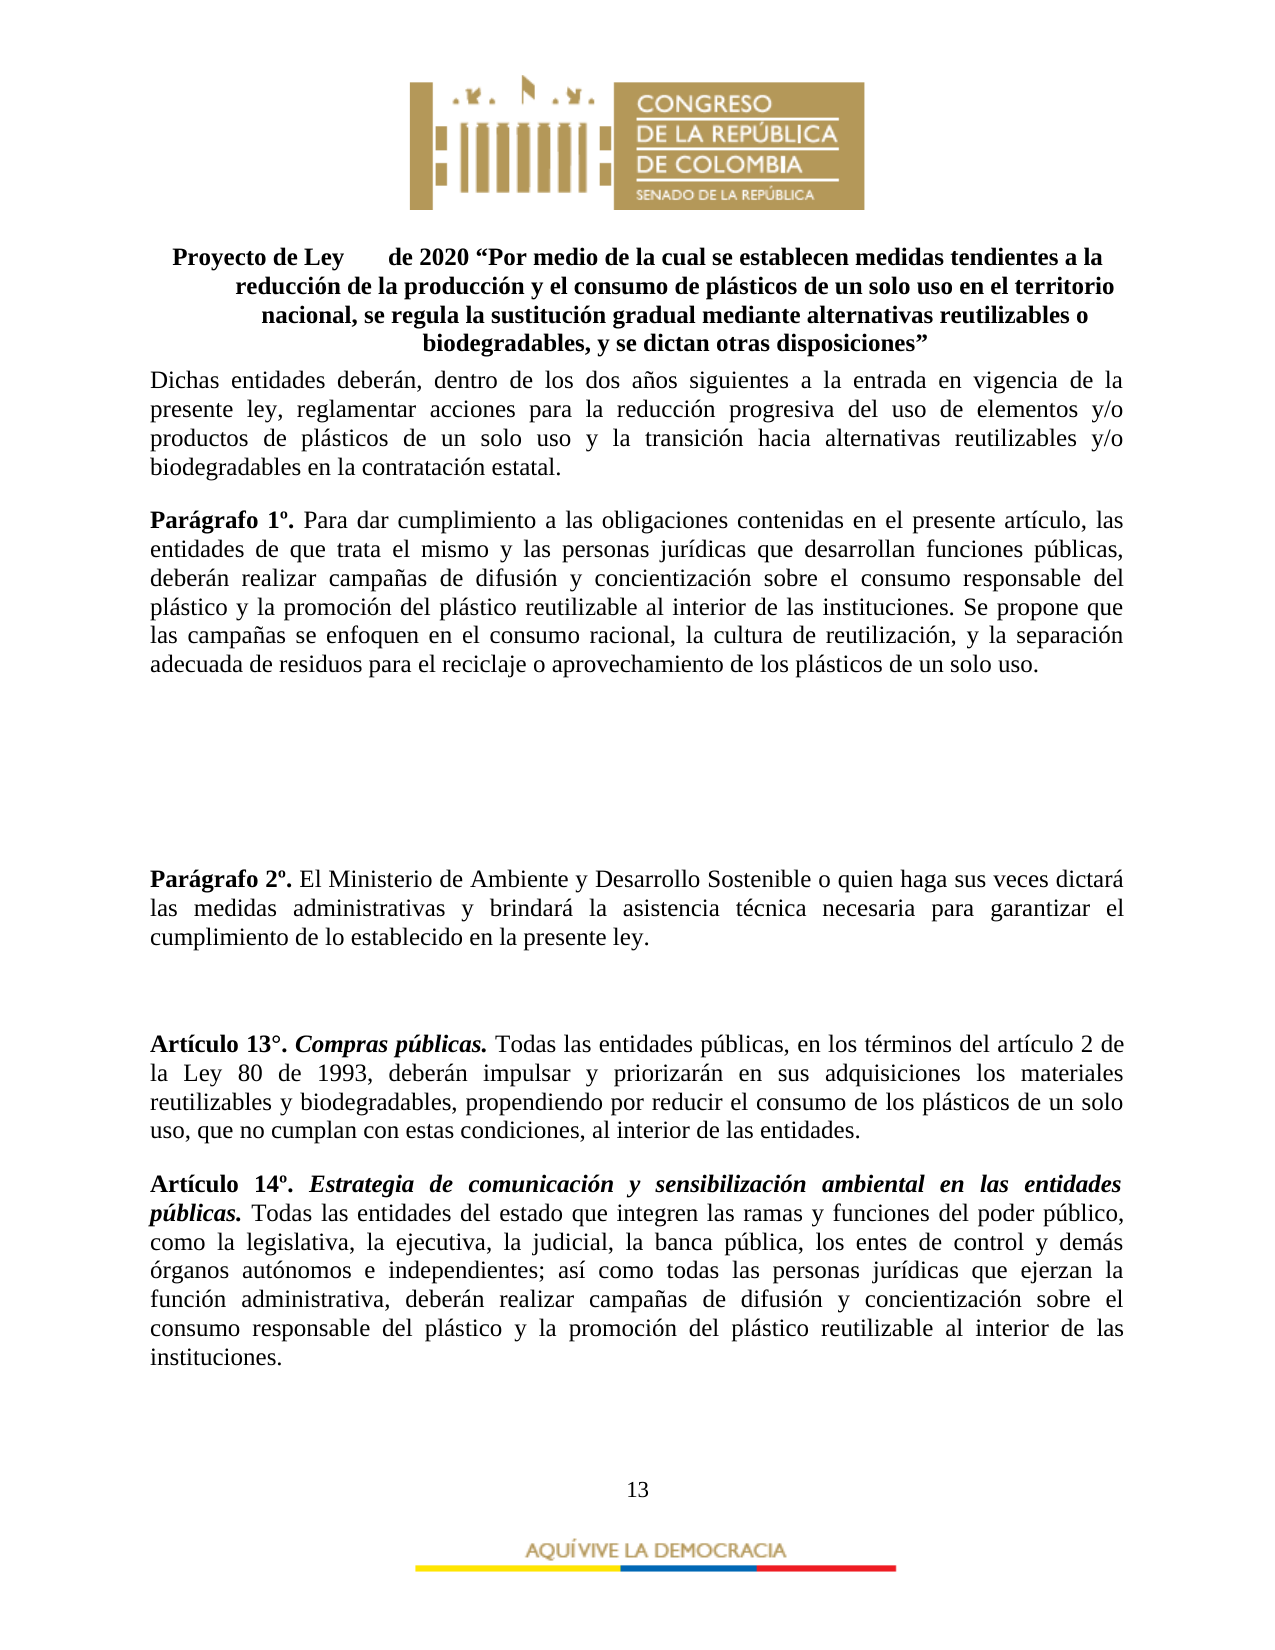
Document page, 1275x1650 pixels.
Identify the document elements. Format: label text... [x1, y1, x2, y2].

text Parágrafo 2º. El Ministerio de Ambiente y Desarrollo Sostenible o quien haga sus veces dictará las medidas administrativas y brindará la asistencia técnica necesaria para garantizar el cumplimiento de lo establecido en la presente ley. [150, 864, 1125, 951]
picture [409, 75, 866, 210]
text Parágrafo 1º. Para dar cumplimiento a las obligaciones contenidas en el presente artículo, las entidades de que trata el mismo y las personas jurídicas que desarrollan funciones públicas, deberán realizar campañas de difusión y concientización sobre el consumo responsable del plástico y la promoción del plástico reutilizable al interior de las instituciones. Se propone que las campañas se enfoquen en el consumo racional, la cultura de reutilización, y la separación adecuada de residuos para el reciclaje o aprovechamiento de los plásticos de un solo uso. [150, 506, 1125, 678]
text Artículo 13°. Compras públicas. Todas las entidades públicas, en los términos del artículo 2 de la Ley 80 de 1993, deberán impulsar y priorizarán en sus adquisiciones los materiales reutilizables y biodegradables, propendiendo por reducir el consumo de los plásticos de un solo uso, que no cumplan con estas condiciones, al interior de las entidades. [150, 1029, 1125, 1144]
picture [400, 1531, 912, 1575]
text Artículo 14º. Estrategia de comunicación y sensibilización ambiental en las entidades públicas. Todas las entidades del estado que integren las ramas y funciones del poder público, como la legislativa, la ejecutiva, la judicial, la banca pública, los entes de control y demás órganos autónomos e independientes; así como todas las personas jurídicas que ejerzan la función administrativa, deberán realizar campañas de difusión y concientización sobre el consumo responsable del plástico y la promoción del plástico reutilizable al interior de las instituciones. [150, 1169, 1125, 1371]
text Dichas entidades deberán, dentro de los dos años siguientes a la entrada en vigencia de la presente ley, reglamentar acciones para la reducción progresiva del uso de elementos y/o productos de plásticos de un solo uso y la transición hacia alternativas reutilizables y/o biodegradables en la contratación estatal. [150, 366, 1125, 481]
